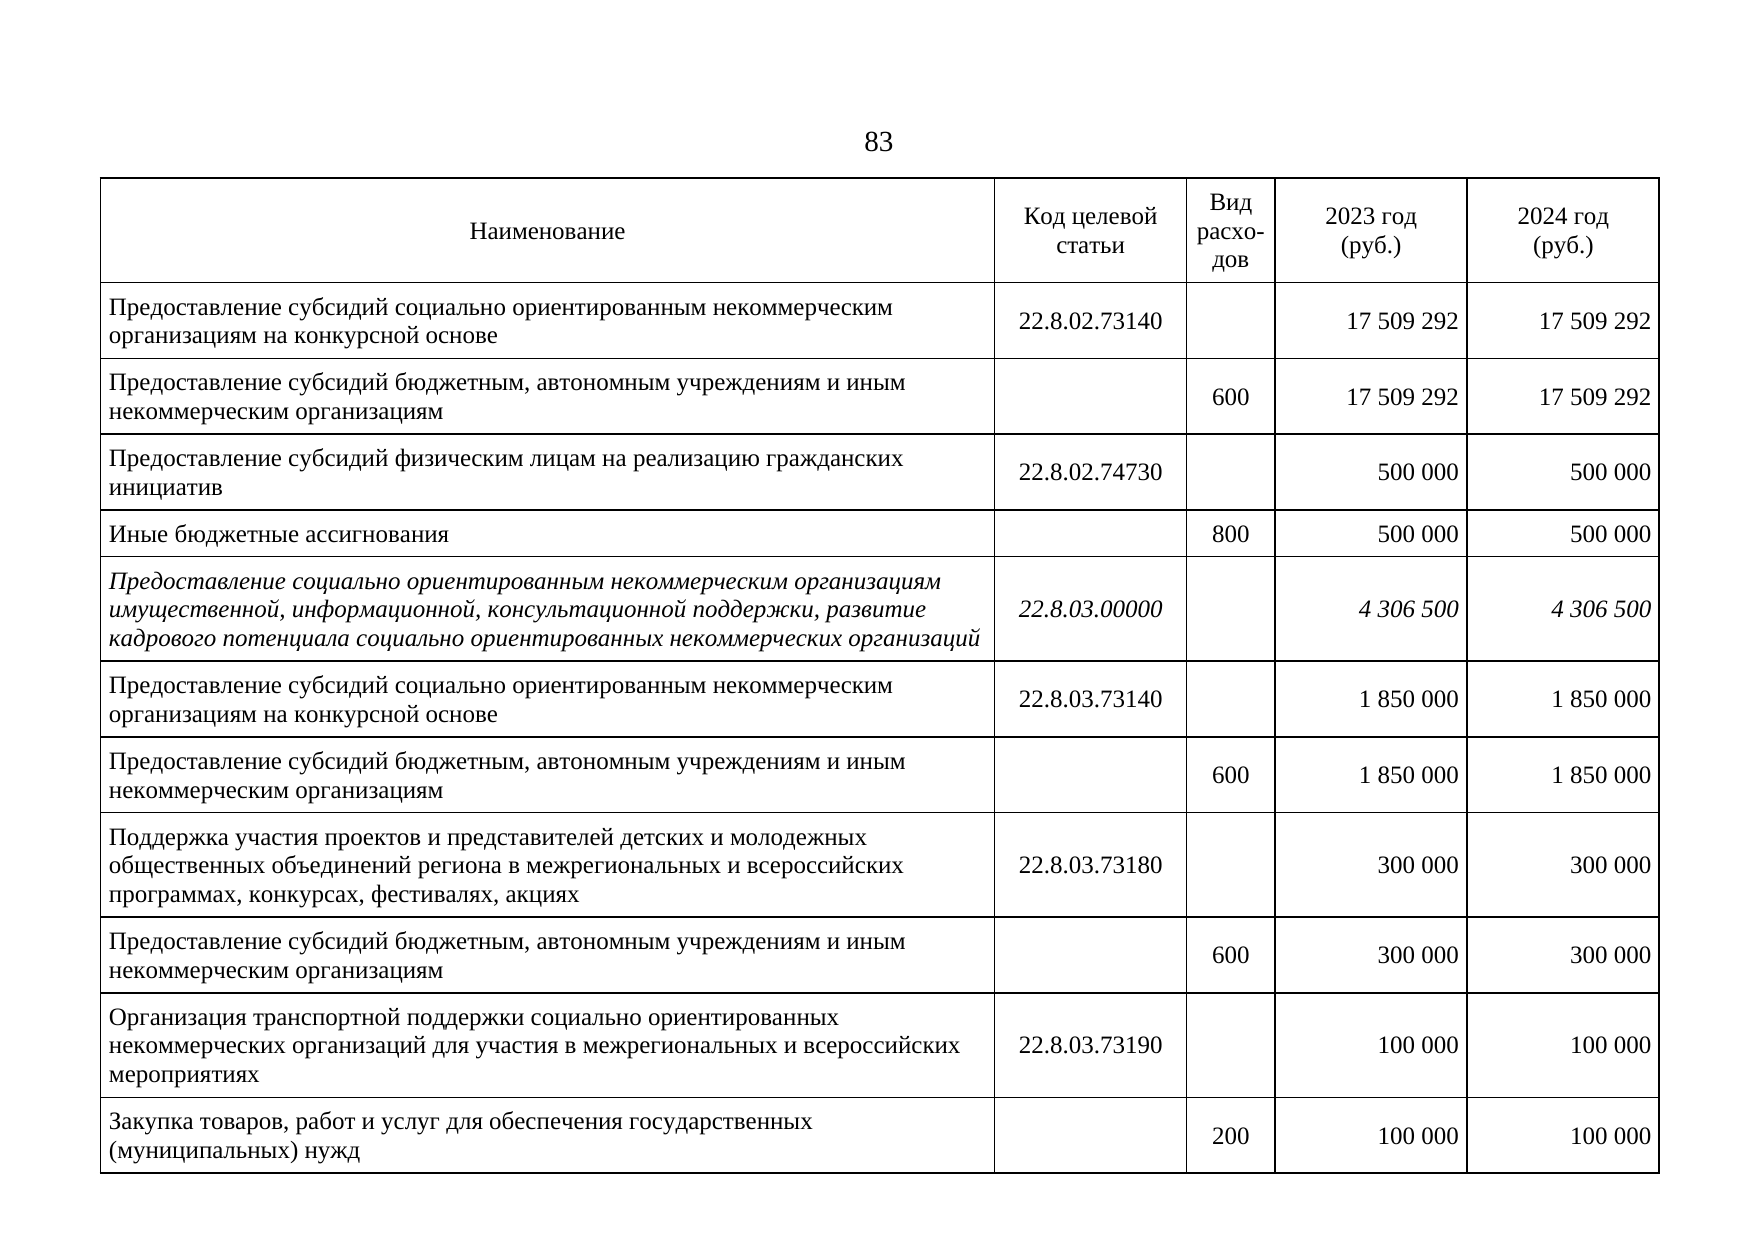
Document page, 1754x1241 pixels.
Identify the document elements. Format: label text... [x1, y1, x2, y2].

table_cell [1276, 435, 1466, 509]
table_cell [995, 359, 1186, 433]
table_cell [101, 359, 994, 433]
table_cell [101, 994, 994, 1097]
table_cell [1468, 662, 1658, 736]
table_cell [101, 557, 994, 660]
table_header 2024 год (руб.) [1468, 179, 1658, 282]
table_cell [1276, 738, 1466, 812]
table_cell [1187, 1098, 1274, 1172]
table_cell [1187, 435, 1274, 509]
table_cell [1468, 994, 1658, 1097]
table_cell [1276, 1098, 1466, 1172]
table_header Вид расхо-дов [1187, 179, 1274, 282]
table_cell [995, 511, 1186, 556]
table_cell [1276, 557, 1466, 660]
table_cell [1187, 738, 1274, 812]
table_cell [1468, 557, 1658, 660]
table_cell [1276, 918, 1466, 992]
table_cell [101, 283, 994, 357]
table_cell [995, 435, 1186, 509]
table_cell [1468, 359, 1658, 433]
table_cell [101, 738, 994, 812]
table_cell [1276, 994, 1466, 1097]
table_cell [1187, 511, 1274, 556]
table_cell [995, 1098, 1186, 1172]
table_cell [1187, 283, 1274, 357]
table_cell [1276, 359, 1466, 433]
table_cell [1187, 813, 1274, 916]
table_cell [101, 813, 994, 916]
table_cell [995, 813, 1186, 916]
table_header Наименование [101, 179, 994, 282]
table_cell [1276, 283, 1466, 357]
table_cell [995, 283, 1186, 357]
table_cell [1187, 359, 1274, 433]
table_header 2023 год (руб.) [1276, 179, 1466, 282]
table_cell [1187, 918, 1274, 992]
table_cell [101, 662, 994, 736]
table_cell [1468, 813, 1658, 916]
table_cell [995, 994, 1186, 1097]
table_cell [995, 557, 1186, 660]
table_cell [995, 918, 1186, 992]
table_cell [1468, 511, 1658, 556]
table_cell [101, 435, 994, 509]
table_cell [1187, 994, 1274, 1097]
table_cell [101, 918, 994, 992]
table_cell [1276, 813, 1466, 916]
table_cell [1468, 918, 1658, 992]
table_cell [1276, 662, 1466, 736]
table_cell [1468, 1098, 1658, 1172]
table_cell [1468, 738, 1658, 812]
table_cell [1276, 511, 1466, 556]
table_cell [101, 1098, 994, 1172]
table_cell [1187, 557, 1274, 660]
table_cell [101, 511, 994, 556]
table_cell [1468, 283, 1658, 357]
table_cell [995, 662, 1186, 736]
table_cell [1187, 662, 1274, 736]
table_header Код целевой статьи [995, 179, 1186, 282]
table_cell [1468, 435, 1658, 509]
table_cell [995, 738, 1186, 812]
